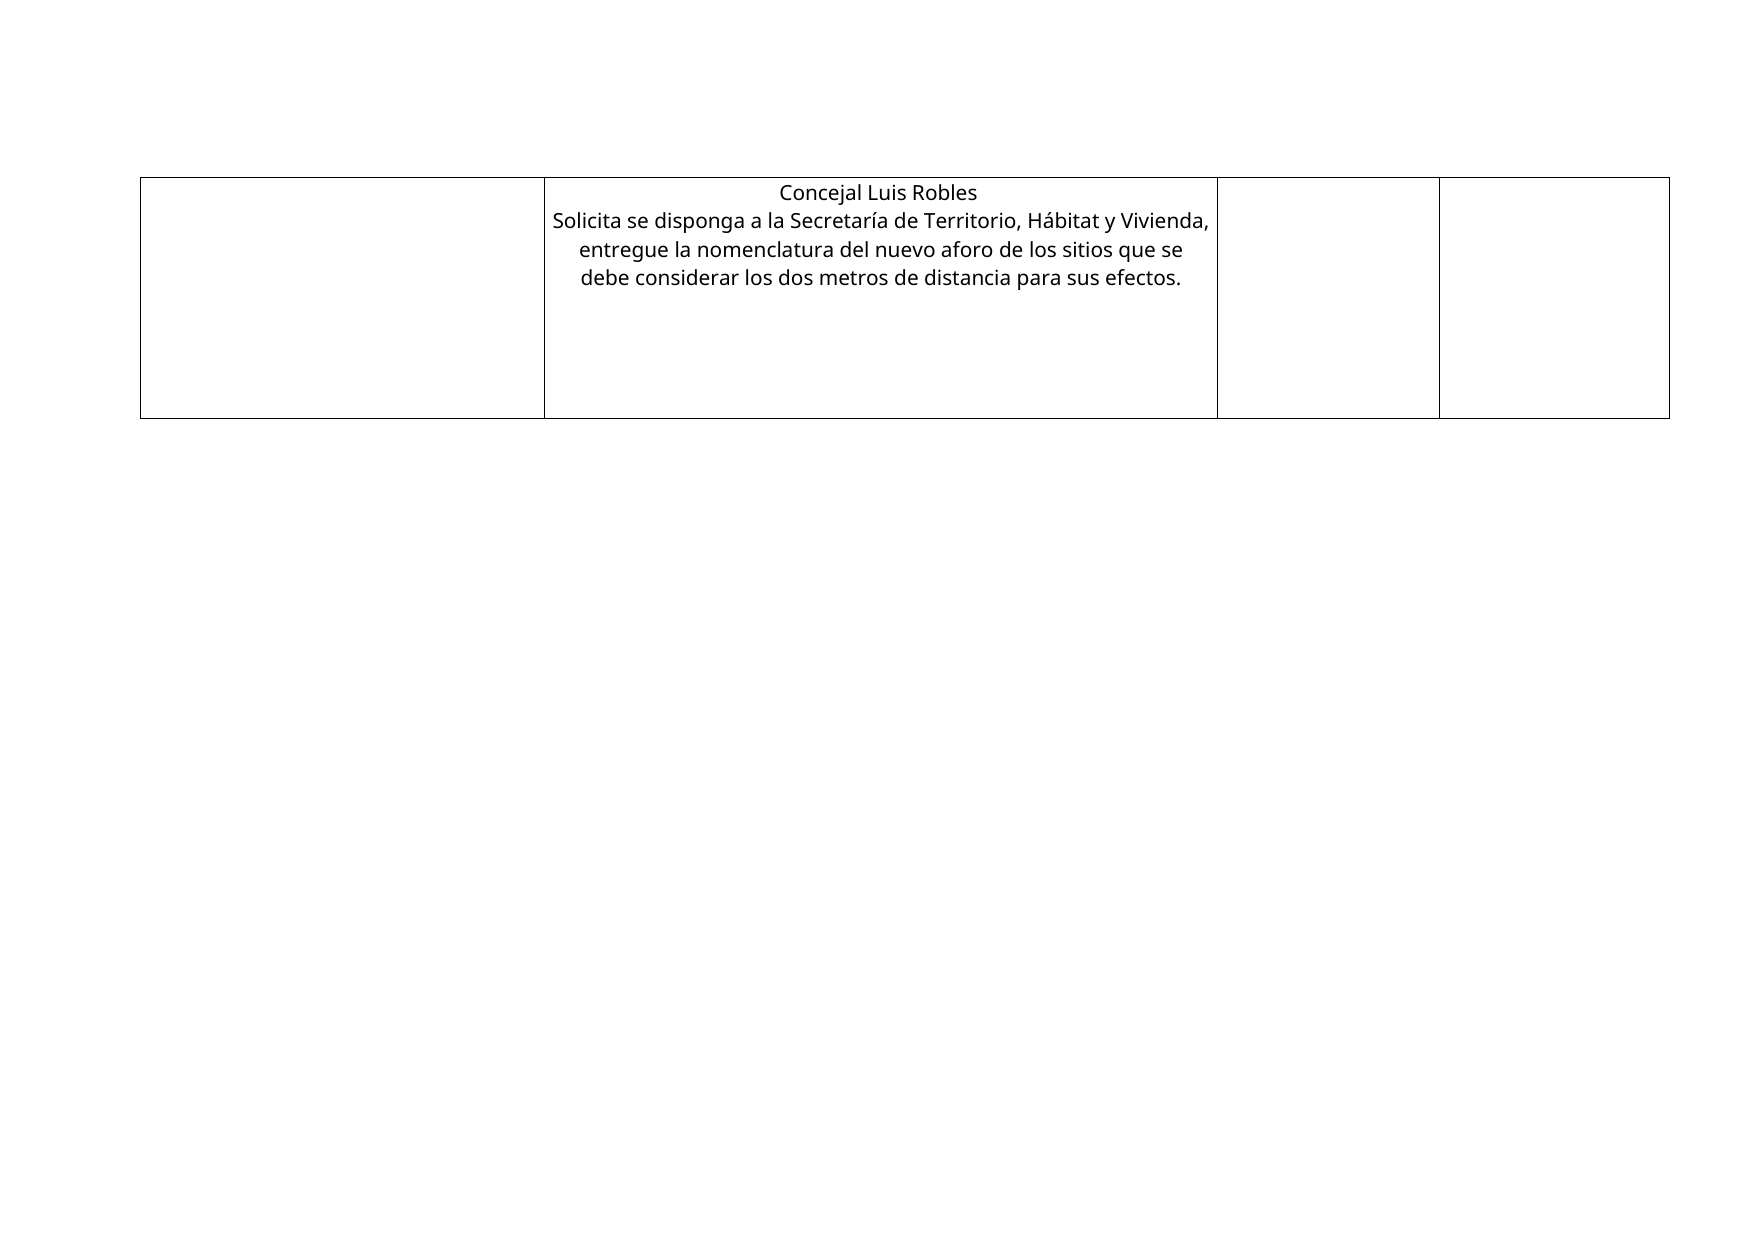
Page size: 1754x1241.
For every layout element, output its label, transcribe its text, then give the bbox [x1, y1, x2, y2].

table_cell [141, 178, 544, 418]
table_cell [1440, 178, 1669, 418]
table_cell [1218, 178, 1439, 418]
table_cell Concejal Luis Robles Solicita se disponga a la Secretaría de Territorio, Hábitat y Vivienda, entregue la nomenclatura del nuevo aforo de los sitios que se debe considerar los dos metros de distancia para sus efectos. [545, 178, 1217, 418]
